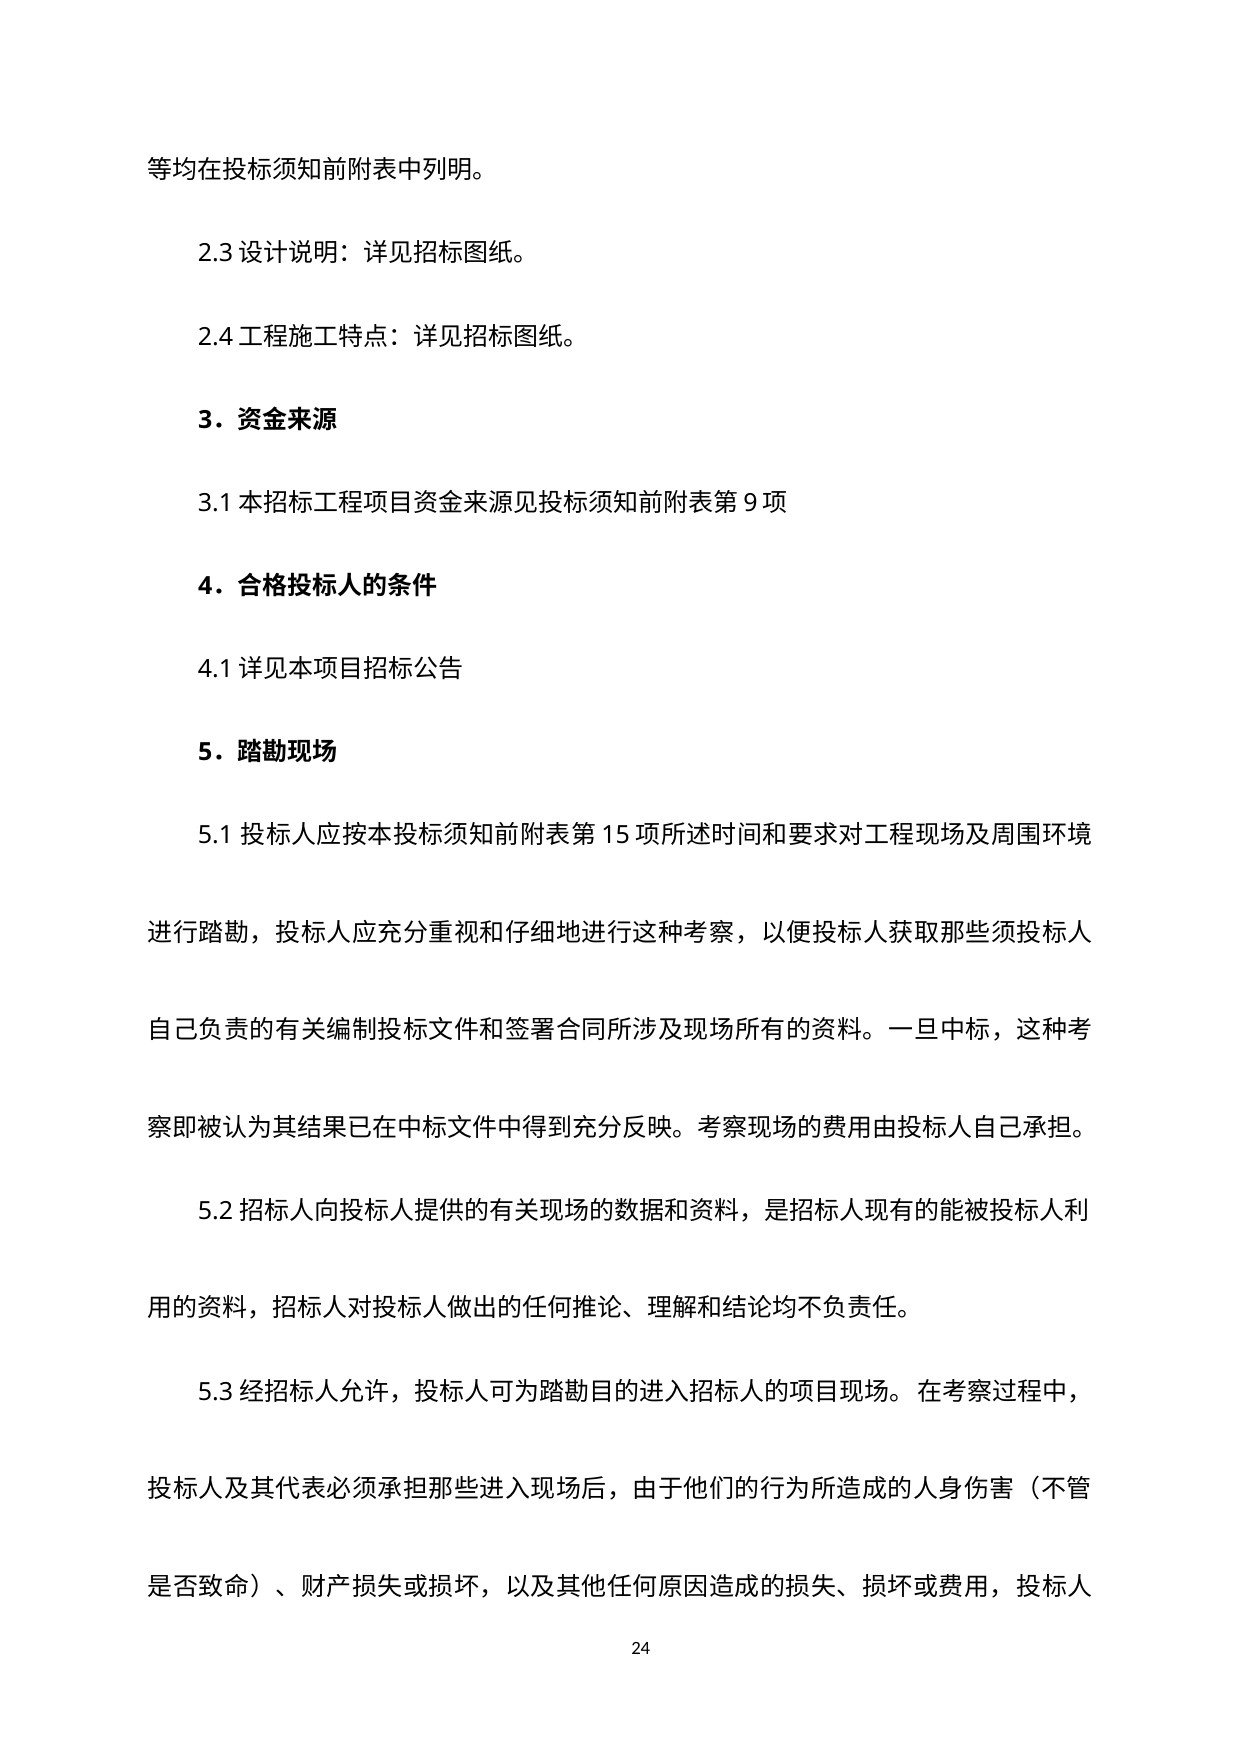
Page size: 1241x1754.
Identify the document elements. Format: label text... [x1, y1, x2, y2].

text 4．合格投标人的条件 [148, 551, 1092, 616]
text 5.1 投标人应按本投标须知前附表第15项所述时间和要求对工程现场及周围环境进行踏勘，投标人应充分重视和仔细地进行这种考察，以便投标人获取那些须投标人自己负责的有关编制投标文件和签署合同所涉及现场所有的资料。一旦中标，这种考察即被认为其结果已在中标文件中得到充分反映。考察现场的费用由投标人自己承担。 [148, 800, 1092, 1158]
text 5.2 招标人向投标人提供的有关现场的数据和资料，是招标人现有的能被投标人利用的资料，招标人对投标人做出的任何推论、理解和结论均不负责任。 [148, 1176, 1092, 1338]
text 2.3设计说明：详见招标图纸。 [148, 218, 1092, 283]
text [148, 1357, 1092, 1617]
text 3．资金来源 [148, 385, 1092, 450]
text 3.1本招标工程项目资金来源见投标须知前附表第9项 [148, 468, 1092, 533]
text 2.4工程施工特点：详见招标图纸。 [148, 302, 1092, 367]
text 4.1详见本项目招标公告 [148, 634, 1092, 699]
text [148, 135, 1092, 200]
text 5．踏勘现场 [148, 717, 1092, 782]
